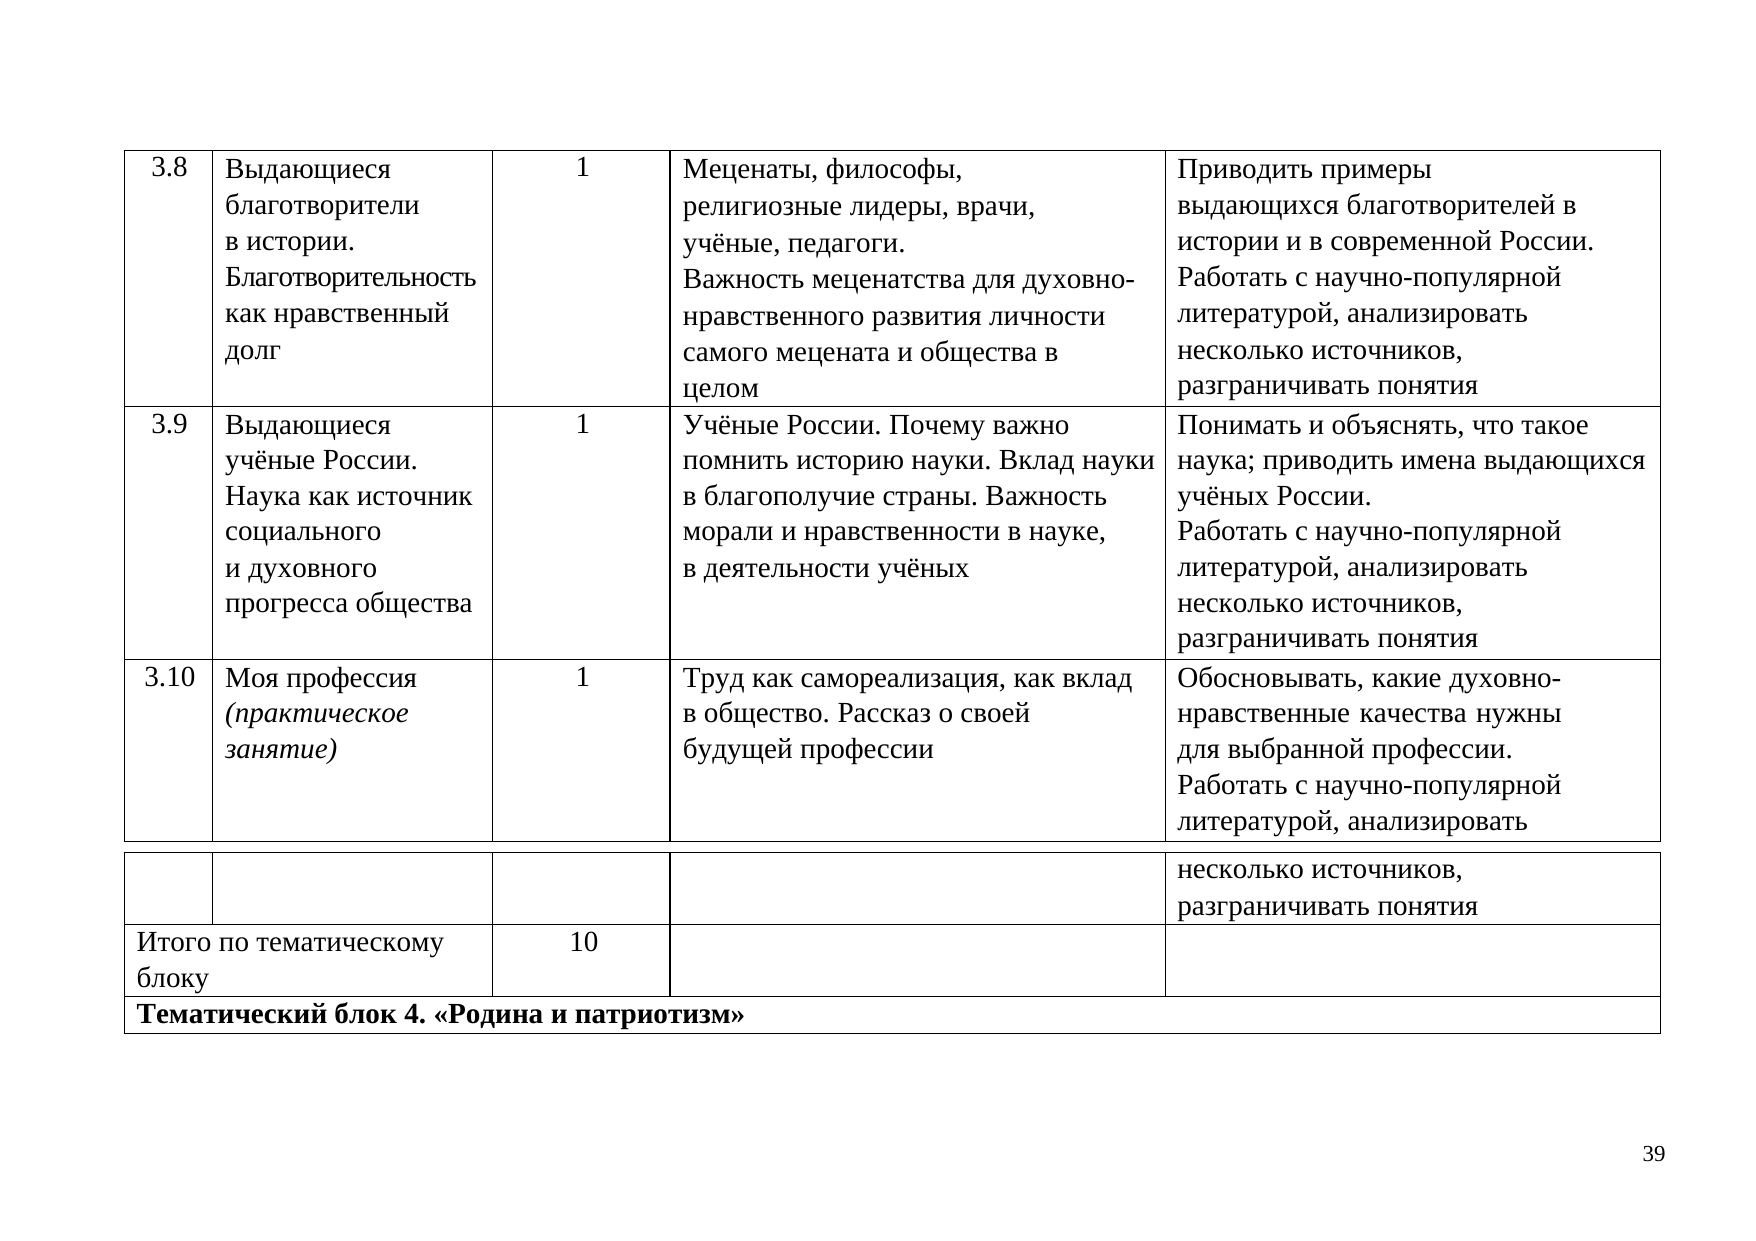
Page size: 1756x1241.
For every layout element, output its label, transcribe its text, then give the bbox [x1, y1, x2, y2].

table_cell Итого по тематическому блоку [125, 925, 492, 996]
table_header [125, 853, 212, 924]
table_header [493, 853, 669, 924]
table_cell Обосновывать, какие духовно- нравственные качества нужны для выбранной профессии. Работать с научно-популярной литературой, анализировать [1166, 660, 1660, 841]
table_cell 10 [493, 925, 669, 996]
table_cell 1 [493, 151, 669, 406]
table_cell Понимать и объяснять, что такое наука; приводить имена выдающихся учёных России. Работать с научно-популярной литературой, анализировать несколько источников, разграничивать понятия [1166, 407, 1660, 659]
table_cell 1 [493, 407, 669, 659]
table_cell [671, 925, 1165, 996]
table_cell Учёные России. Почему важно помнить историю науки. Вклад науки в благополучие страны. Важность морали и нравственности в науке, в деятельности учёных [671, 407, 1165, 659]
table_header несколько источников, разграничивать понятия [1166, 853, 1660, 924]
table_header [213, 853, 492, 924]
table_cell 3.9 [125, 407, 212, 659]
table_cell 3.8 [125, 151, 212, 406]
table_cell Приводить примеры выдающихся благотворителей в истории и в современной России. Работать с научно-популярной литературой, анализировать несколько источников, разграничивать понятия [1166, 151, 1660, 406]
table_cell Моя профессия (практическое занятие) [213, 660, 492, 841]
table_cell Выдающиеся благотворители в истории. Благотворительность как нравственный долг [213, 151, 492, 406]
table_cell [1166, 925, 1660, 996]
table_cell Меценаты, философы, религиозные лидеры, врачи, учёные, педагоги. Важность меценатства для духовно- нравственного развития личности самого мецената и общества в целом [671, 151, 1165, 406]
table_cell 3.10 [125, 660, 212, 841]
table_header [671, 853, 1165, 924]
table_cell Выдающиеся учёные России. Наука как источник социального и духовного прогресса общества [213, 407, 492, 659]
table_cell 1 [493, 660, 669, 841]
table_cell Тематический блок 4. «Родина и патриотизм» [125, 997, 1660, 1032]
table_cell Труд как самореализация, как вклад в общество. Рассказ о своей будущей профессии [671, 660, 1165, 841]
